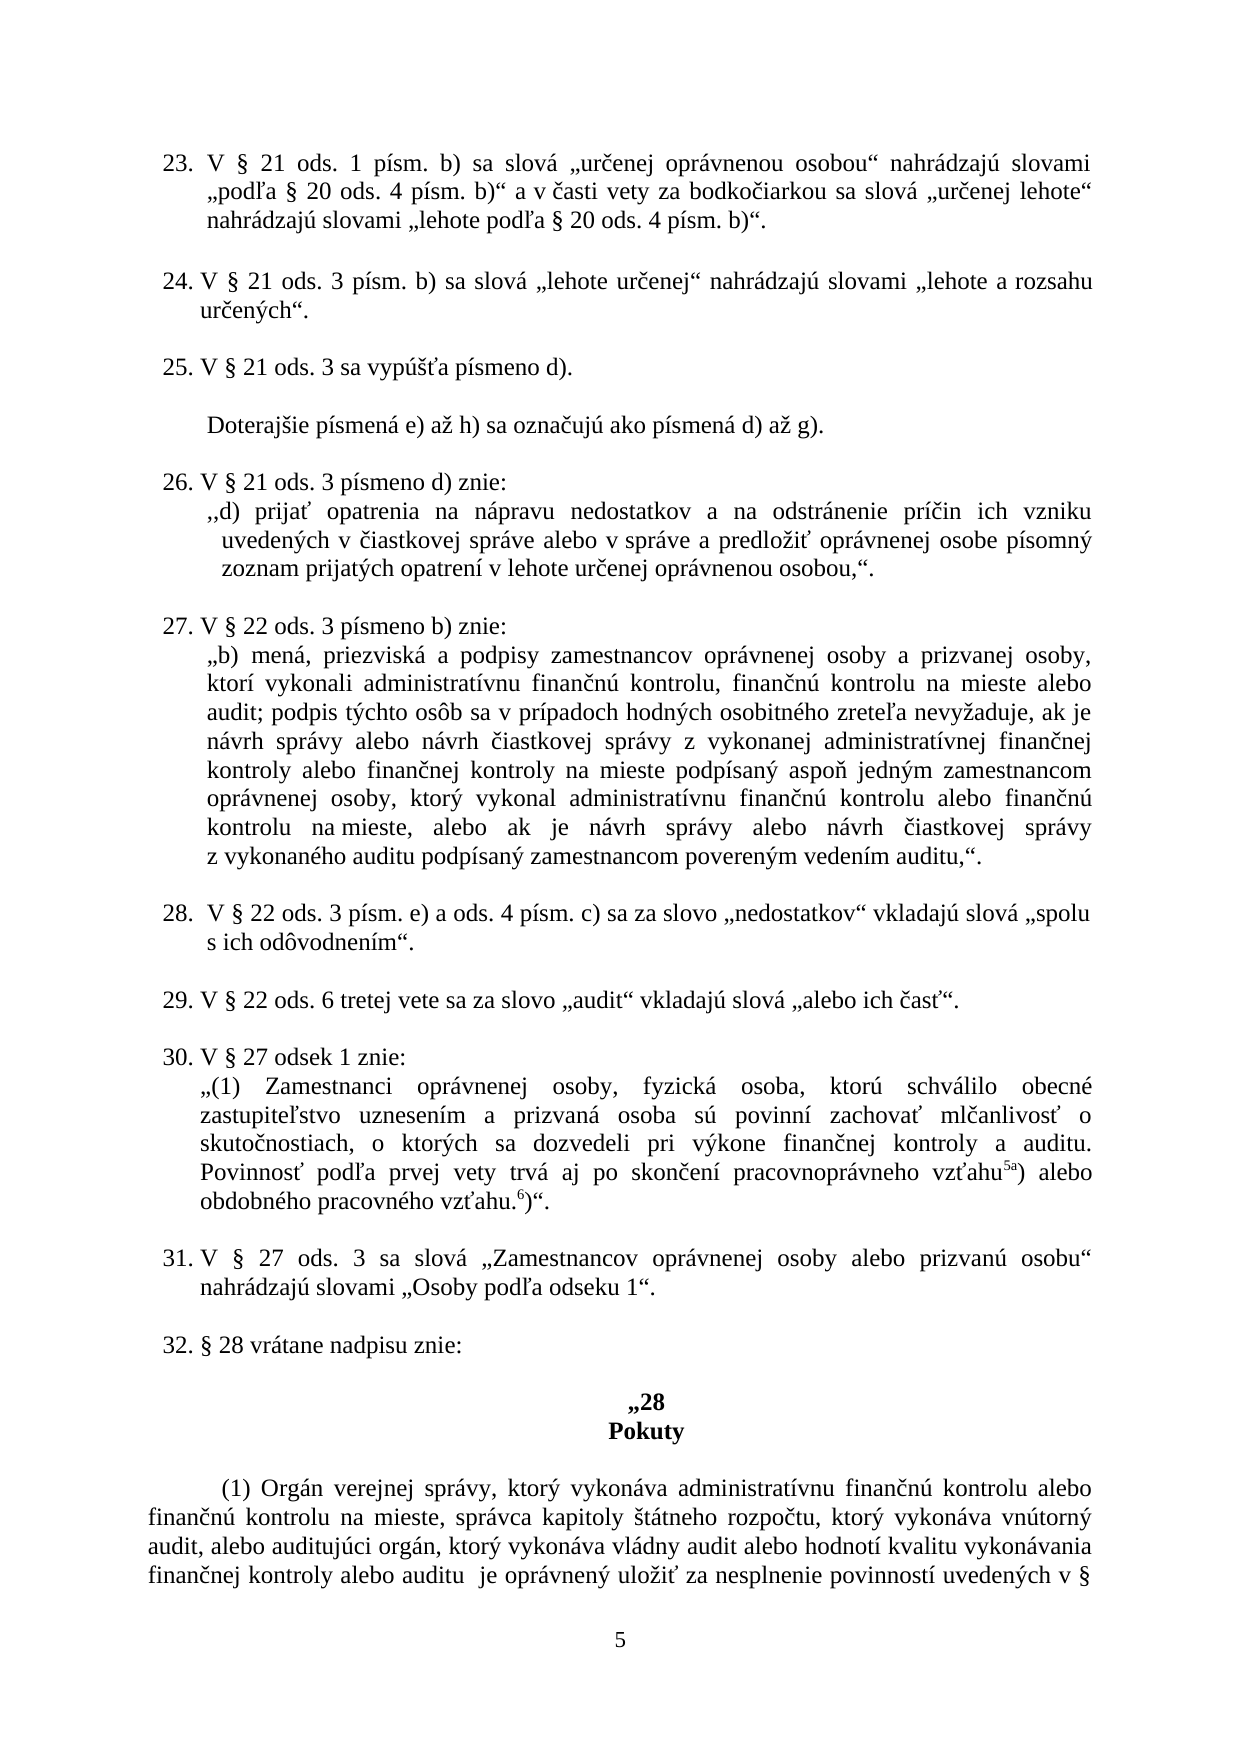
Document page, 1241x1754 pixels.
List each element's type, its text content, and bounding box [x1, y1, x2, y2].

list V § 22 ods. 3 písmeno b) znie: [162, 611, 1093, 640]
list „(1) Zamestnanci oprávnenej osoby, fyzická osoba, ktorú schválilo obecné zastupiteľstvo uznesením a prizvaná osoba sú povinní zachovať mlčanlivosť o skutočnostiach, o ktorých sa dozvedeli pri výkone finančnej kontroly a auditu. Povinnosť podľa prvej vety trvá aj po skončení pracovnoprávneho vzťahu5a) alebo obdobného pracovného vzťahu.6)“. [200, 1071, 1093, 1215]
list Pokuty [200, 1416, 1093, 1445]
list V § 21 ods. 3 písmeno d) znie: [162, 467, 1093, 496]
list § 28 vrátane nadpisu znie: [162, 1330, 1093, 1358]
list V § 21 ods. 3 sa vypúšťa písmeno d). [162, 352, 1093, 381]
list V § 22 ods. 6 tretej vete sa za slovo „audit“ vkladajú slová „alebo ich časť“. [162, 985, 1093, 1013]
text Doterajšie písmená e) až h) sa označujú ako písmená d) až g). [207, 410, 1093, 438]
list V § 27 ods. 3 sa slová „Zamestnancov oprávnenej osoby alebo prizvanú osobu“ nahrádzajú slovami „Osoby podľa odseku 1“. [162, 1243, 1093, 1301]
list V § 27 odsek 1 znie: [162, 1042, 1093, 1071]
list V § 22 ods. 3 písm. e) a ods. 4 písm. c) sa za slovo „nedostatkov“ vkladajú slová „spolu s ich odôvodnením“. [162, 898, 1093, 956]
text ,,d) prijať opatrenia na nápravu nedostatkov a na odstránenie príčin ich vzniku uvedených v čiastkovej správe alebo v správe a predložiť oprávnenej osobe písomný zoznam prijatých opatrení v lehote určenej oprávnenou osobou,“. [207, 496, 1093, 582]
list V § 21 ods. 1 písm. b) sa slová „určenej oprávnenou osobou“ nahrádzajú slovami „podľa § 20 ods. 4 písm. b)“ a v časti vety za bodkočiarkou sa slová „určenej lehote“ nahrádzajú slovami „lehote podľa § 20 ods. 4 písm. b)“. [162, 148, 1093, 234]
list V § 21 ods. 3 písm. b) sa slová „lehote určenej“ nahrádzajú slovami „lehote a rozsahu určených“. [162, 266, 1093, 323]
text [148, 1473, 1093, 1588]
list „28 [200, 1387, 1093, 1416]
text „b) mená, priezviská a podpisy zamestnancov oprávnenej osoby a prizvanej osoby, ktorí vykonali administratívnu finančnú kontrolu, finančnú kontrolu na mieste alebo audit; podpis týchto osôb sa v prípadoch hodných osobitného zreteľa nevyžaduje, ak je návrh správy alebo návrh čiastkovej správy z vykonanej administratívnej finančnej kontroly alebo finančnej kontroly na mieste podpísaný aspoň jedným zamestnancom oprávnenej osoby, ktorý vykonal administratívnu finančnú kontrolu alebo finančnú kontrolu na mieste, alebo ak je návrh správy alebo návrh čiastkovej správy z vykonaného auditu podpísaný zamestnancom povereným vedením auditu,“. [207, 640, 1093, 870]
